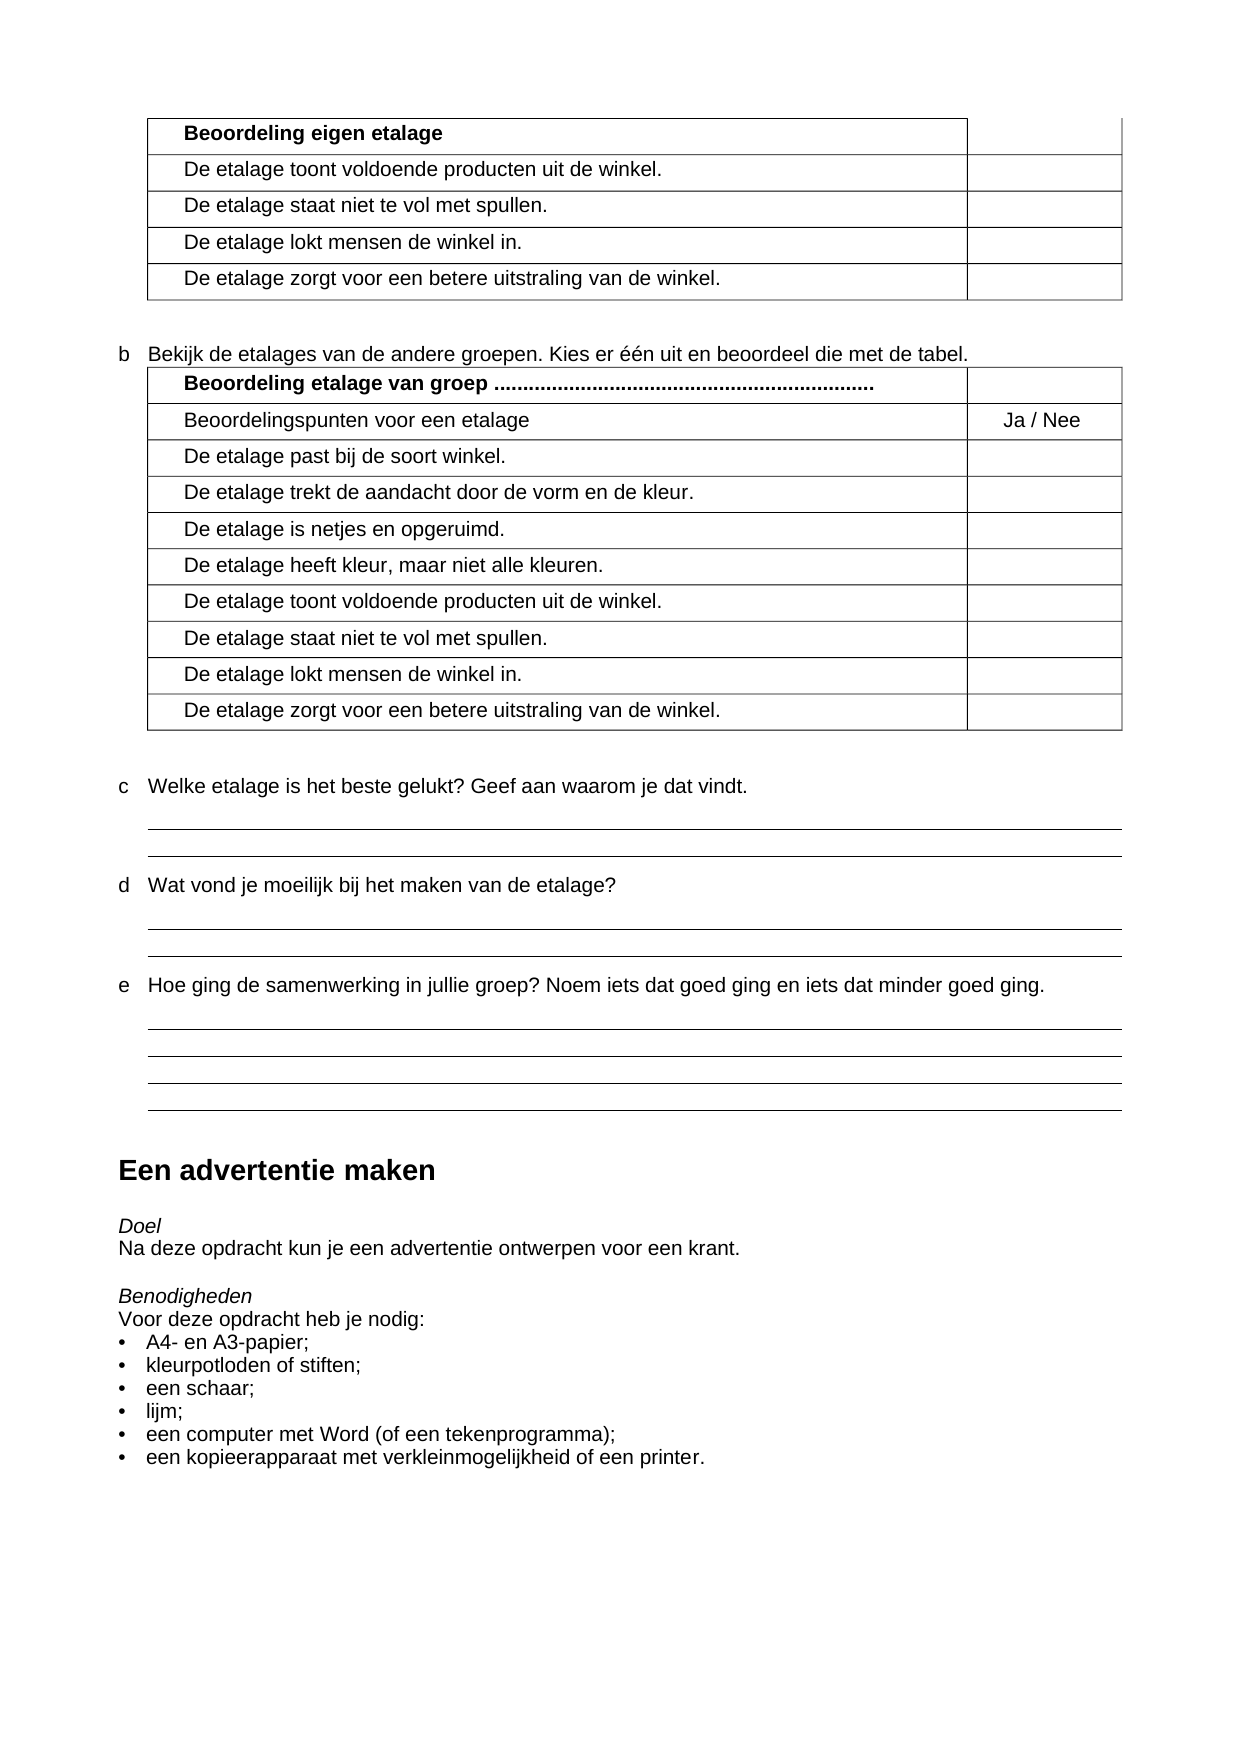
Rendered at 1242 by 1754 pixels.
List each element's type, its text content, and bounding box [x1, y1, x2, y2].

text De etalage zorgt voor een betere uitstraling van de winkel. [183, 698, 971, 722]
text • kleurpotloden of stiften; [118, 1354, 1096, 1377]
text d Wat vond je moeilijk bij het maken van de etalage? [118, 876, 1096, 897]
text De etalage zorgt voor een betere uitstraling van de winkel. [183, 266, 1096, 290]
text e Hoe ging de samenwerking in jullie groep? Noem iets dat goed ging en iets dat minder goed ging. [118, 976, 1096, 996]
text c Welke etalage is het beste gelukt? Geef aan waarom je dat vindt. [118, 774, 971, 798]
text De etalage past bij de soort winkel. [183, 444, 971, 468]
text • een schaar; [118, 1377, 1096, 1400]
text Voor deze opdracht heb je nodig: [118, 1308, 1096, 1331]
text De etalage toont voldoende producten uit de winkel. De etalage staat niet te vol met spullen. [183, 157, 677, 217]
text • een kopieerapparaat met verkleinmogelijkheid of een printer. [118, 1446, 1096, 1469]
text Beoordelingspunten voor een etalage [183, 407, 971, 431]
text De etalage toont voldoende producten uit de winkel. De etalage staat niet te vol met spullen. [183, 589, 676, 649]
text Na deze opdracht kun je een advertentie ontwerpen voor een krant. [118, 1237, 1096, 1260]
text Ja / Nee [1003, 408, 1096, 432]
text De etalage lokt mensen de winkel in. [183, 230, 1096, 254]
text • A4- en A3-papier; [118, 1331, 1096, 1354]
text • een computer met Word (of een tekenprogramma); [118, 1423, 1096, 1446]
text Een advertentie maken [118, 1157, 1096, 1186]
text Doel [118, 1213, 1096, 1237]
text • lijm; [118, 1400, 1096, 1423]
text Beoordeling eigen etalage [183, 121, 1096, 145]
text Benodigheden [118, 1284, 1096, 1308]
text De etalage trekt de aandacht door de vorm en de kleur. De etalage is netjes en opgeruimd. [183, 480, 706, 540]
text b Bekijk de etalages van de andere groepen. Kies er één uit en beoordeel die met de tabel. [118, 344, 986, 365]
text Beoordeling etalage van groep .................................................................. [183, 371, 971, 395]
text De etalage heeft kleur, maar niet alle kleuren. [183, 553, 971, 577]
text De etalage lokt mensen de winkel in. [183, 662, 971, 686]
